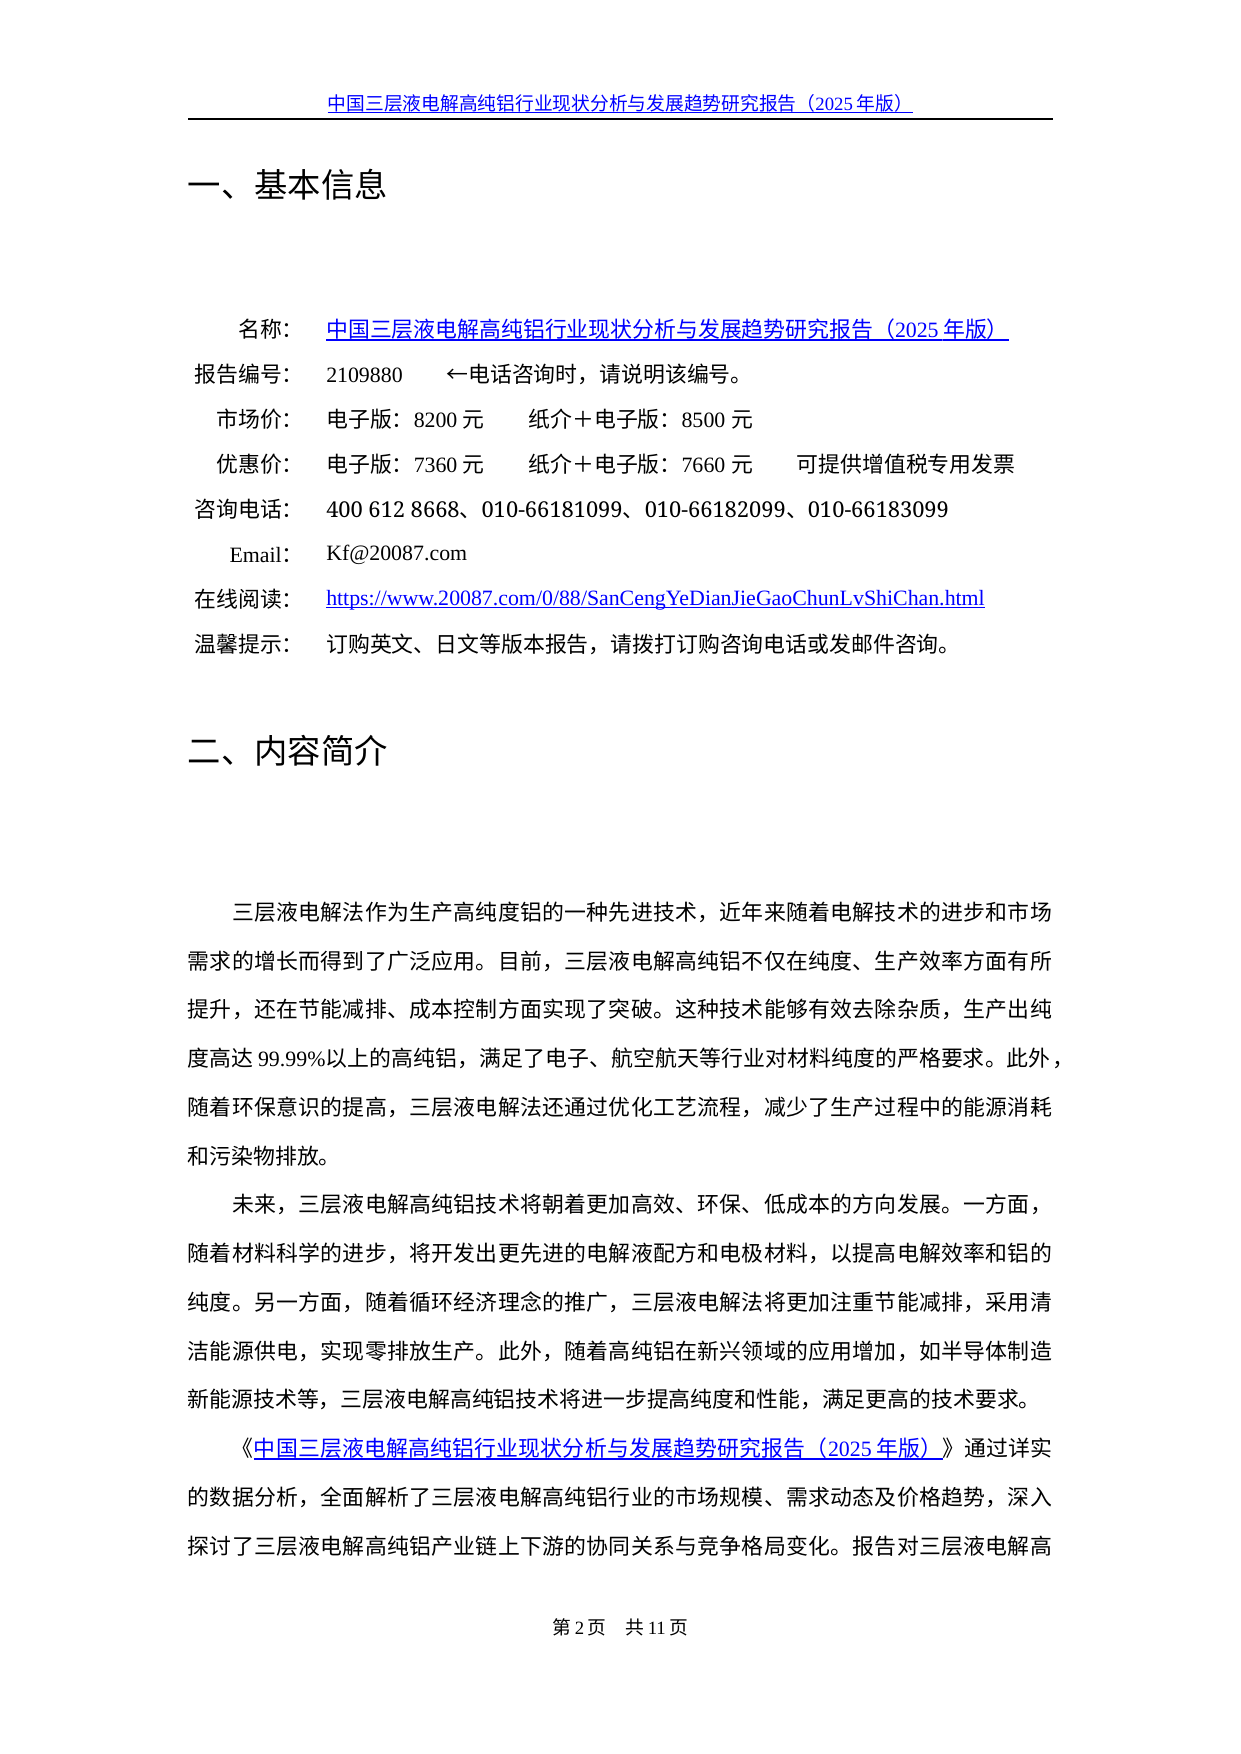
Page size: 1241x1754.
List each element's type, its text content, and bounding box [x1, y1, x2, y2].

table_header 中国三层液电解高纯铝行业现状分析与发展趋势研究报告（2025年版） [315, 312, 1073, 357]
table_cell 电子版：7360 元 纸介＋电子版：7660 元 可提供增值税专用发票 [315, 447, 1073, 492]
table_cell 市场价： [167, 402, 315, 447]
table_cell Kf@20087.com [315, 537, 1073, 582]
table_cell 400 612 8668、010-66181099、010-66182099、010-66183099 [315, 492, 1073, 537]
table_cell 优惠价： [167, 447, 315, 492]
table_cell [315, 582, 1073, 627]
table_header 名称： [167, 312, 315, 357]
table_cell 电子版：8200 元 纸介＋电子版：8500 元 [315, 402, 1073, 447]
table_cell 咨询电话： [167, 492, 315, 537]
title 一、基本信息 [187, 150, 1053, 215]
table_cell 订购英文、日文等版本报告，请拨打订购咨询电话或发邮件咨询。 [315, 627, 1073, 672]
table_cell 温馨提示： [167, 627, 315, 672]
table_cell 报告编号： [167, 357, 315, 402]
table_cell 2109880 ←电话咨询时，请说明该编号。 [315, 357, 1073, 402]
table_cell Email： [167, 537, 315, 582]
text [187, 894, 1053, 1561]
table_cell 在线阅读： [167, 582, 315, 627]
title 二、内容简介 [187, 717, 1053, 782]
